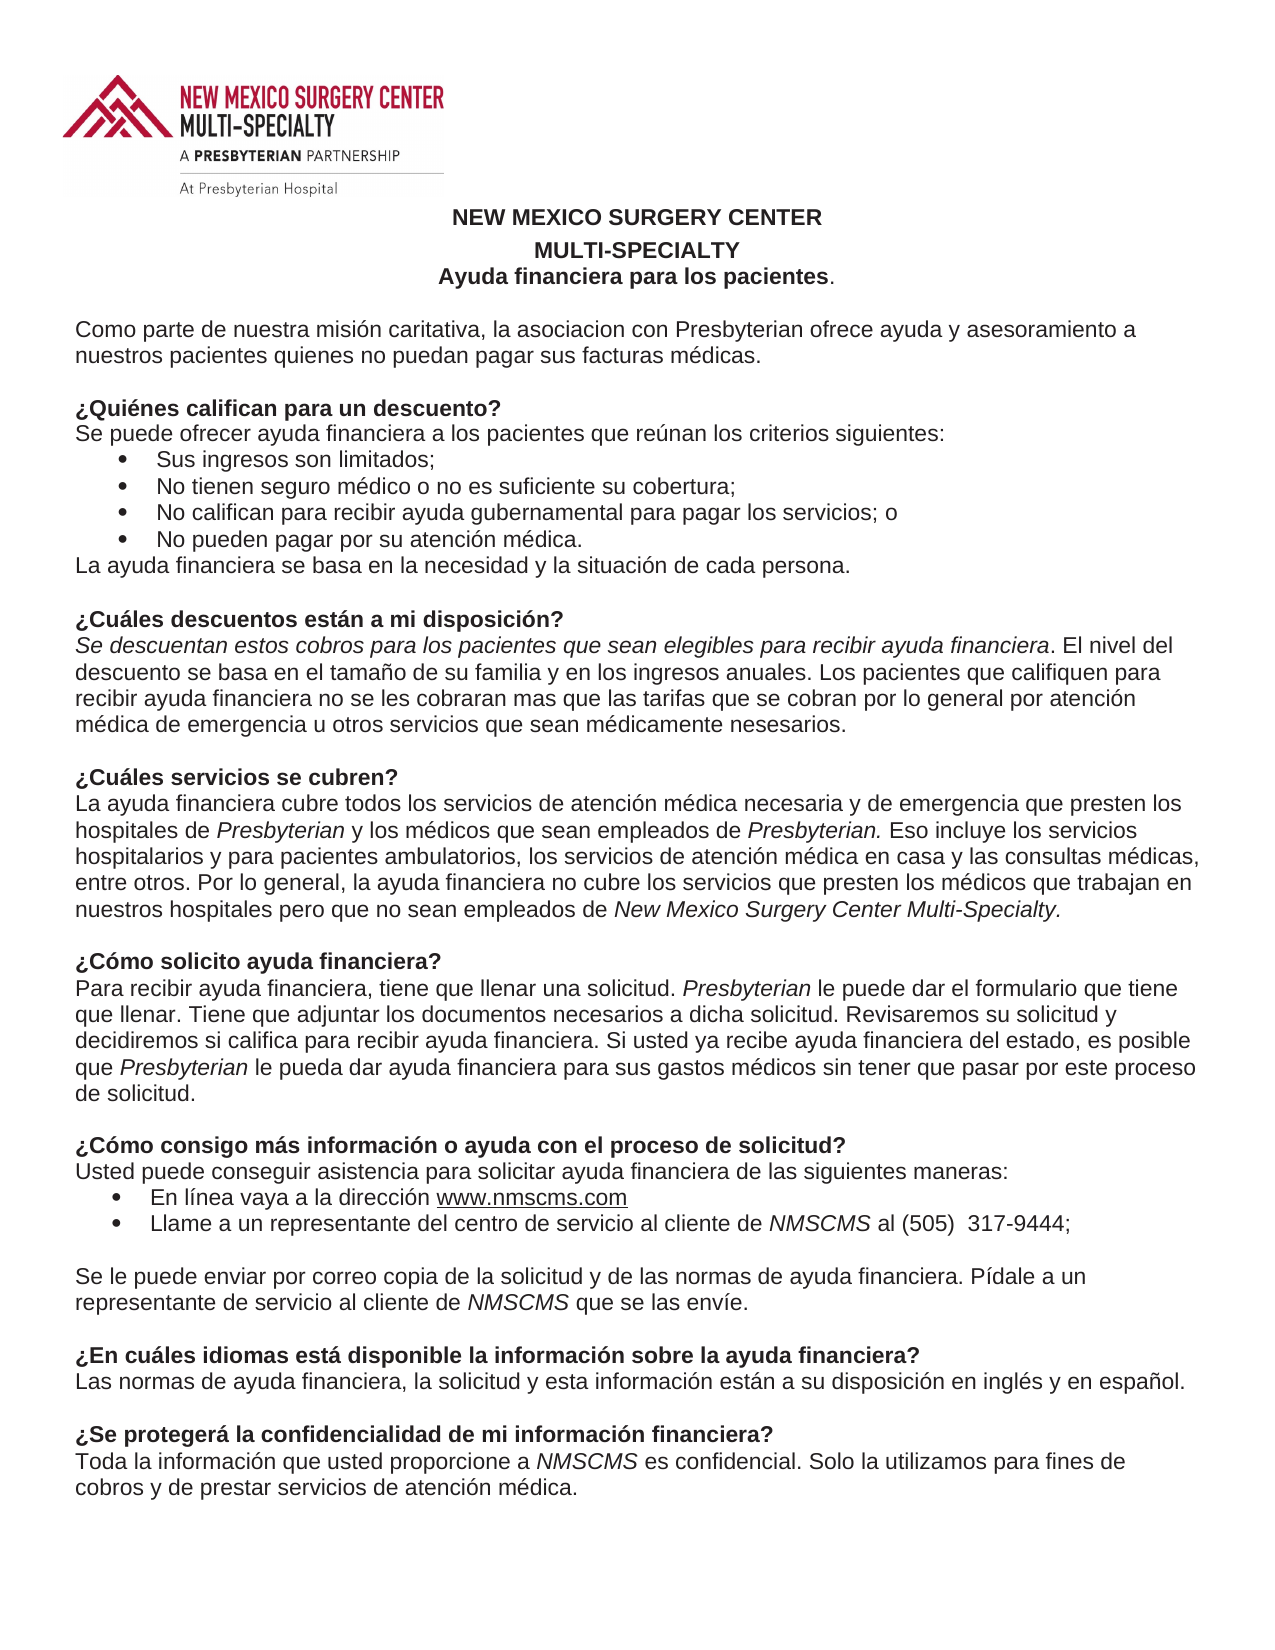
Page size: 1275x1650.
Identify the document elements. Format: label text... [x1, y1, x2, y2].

list En línea vaya a la dirección www.nmscms.com [112, 1184, 1208, 1211]
text Se descuentan estos cobros para los pacientes que sean elegibles para recibir ayuda financiera. El nivel del descuento se basa en el tamaño de su familia y en los ingresos anuales. Los pacientes que califiquen para recibir ayuda financiera no se les cobraran mas que las tarifas que se cobran por lo general por atención médica de emergencia u otros servicios que sean médicamente nesesarios. [75, 632, 1196, 738]
subtitle Ayuda financiera para los pacientes. [436, 263, 837, 289]
picture [62, 75, 444, 197]
list No califican para recibir ayuda gubernamental para pagar los servicios; o [118, 499, 1208, 526]
subtitle ¿Cuáles descuentos están a mi disposición? [75, 606, 1208, 632]
text Se puede ofrecer ayuda financiera a los pacientes que reúnan los criterios siguientes: [75, 421, 1208, 447]
subtitle NEW MEXICO SURGERY CENTER [436, 203, 838, 230]
text La ayuda financiera cubre todos los servicios de atención médica necesaria y de emergencia que presten los hospitales de Presbyterian y los médicos que sean empleados de Presbyterian. Eso incluye los servicios hospitalarios y para pacientes ambulatorios, los servicios de atención médica en casa y las consultas médicas, entre otros. Por lo general, la ayuda financiera no cubre los servicios que presten los médicos que trabajan en nuestros hospitales pero que no sean empleados de New Mexico Surgery Center Multi-Specialty. [75, 790, 1208, 922]
text Las normas de ayuda financiera, la solicitud y esta información están a su disposición en inglés y en español. [75, 1369, 1208, 1395]
list No tienen seguro médico o no es suficiente su cobertura; [118, 473, 1208, 499]
text Toda la información que usted proporcione a NMSCMS es confidencial. Solo la utilizamos para fines de cobros y de prestar servicios de atención médica. [75, 1448, 1155, 1500]
subtitle MULTI-SPECIALTY [436, 237, 838, 263]
text Como parte de nuestra misión caritativa, la asociacion con Presbyterian ofrece ayuda y asesoramiento a nuestros pacientes quienes no puedan pagar sus facturas médicas. [75, 316, 1208, 368]
subtitle ¿Cuáles servicios se cubren? [75, 764, 1208, 790]
subtitle ¿Cómo consigo más información o ayuda con el proceso de solicitud? [75, 1133, 1208, 1159]
subtitle ¿Quiénes califican para un descuento? [75, 396, 1208, 421]
text La ayuda financiera se basa en la necesidad y la situación de cada persona. [75, 553, 1208, 579]
text Se le puede enviar por correo copia de la solicitud y de las normas de ayuda financiera. Pídale a un representante de servicio al cliente de NMSCMS que se las envíe. [75, 1263, 1208, 1316]
subtitle ¿Se protegerá la confidencialidad de mi información financiera? [75, 1422, 1208, 1448]
subtitle ¿Cómo solicito ayuda financiera? [75, 949, 1208, 975]
list No pueden pagar por su atención médica. [118, 526, 1208, 553]
text Usted puede conseguir asistencia para solicitar ayuda financiera de las siguientes maneras: [75, 1159, 1208, 1184]
list Sus ingresos son limitados; [118, 447, 1208, 473]
list Llame a un representante del centro de servicio al cliente de NMSCMS al (505) 317-9444; [112, 1211, 1208, 1237]
subtitle ¿En cuáles idiomas está disponible la información sobre la ayuda financiera? [75, 1343, 1208, 1369]
text Para recibir ayuda financiera, tiene que llenar una solicitud. Presbyterian le puede dar el formulario que tiene que llenar. Tiene que adjuntar los documentos necesarios a dicha solicitud. Revisaremos su solicitud y decidiremos si califica para recibir ayuda financiera. Si usted ya recibe ayuda financiera del estado, es posible que Presbyterian le pueda dar ayuda financiera para sus gastos médicos sin tener que pasar por este proceso de solicitud. [75, 975, 1208, 1106]
